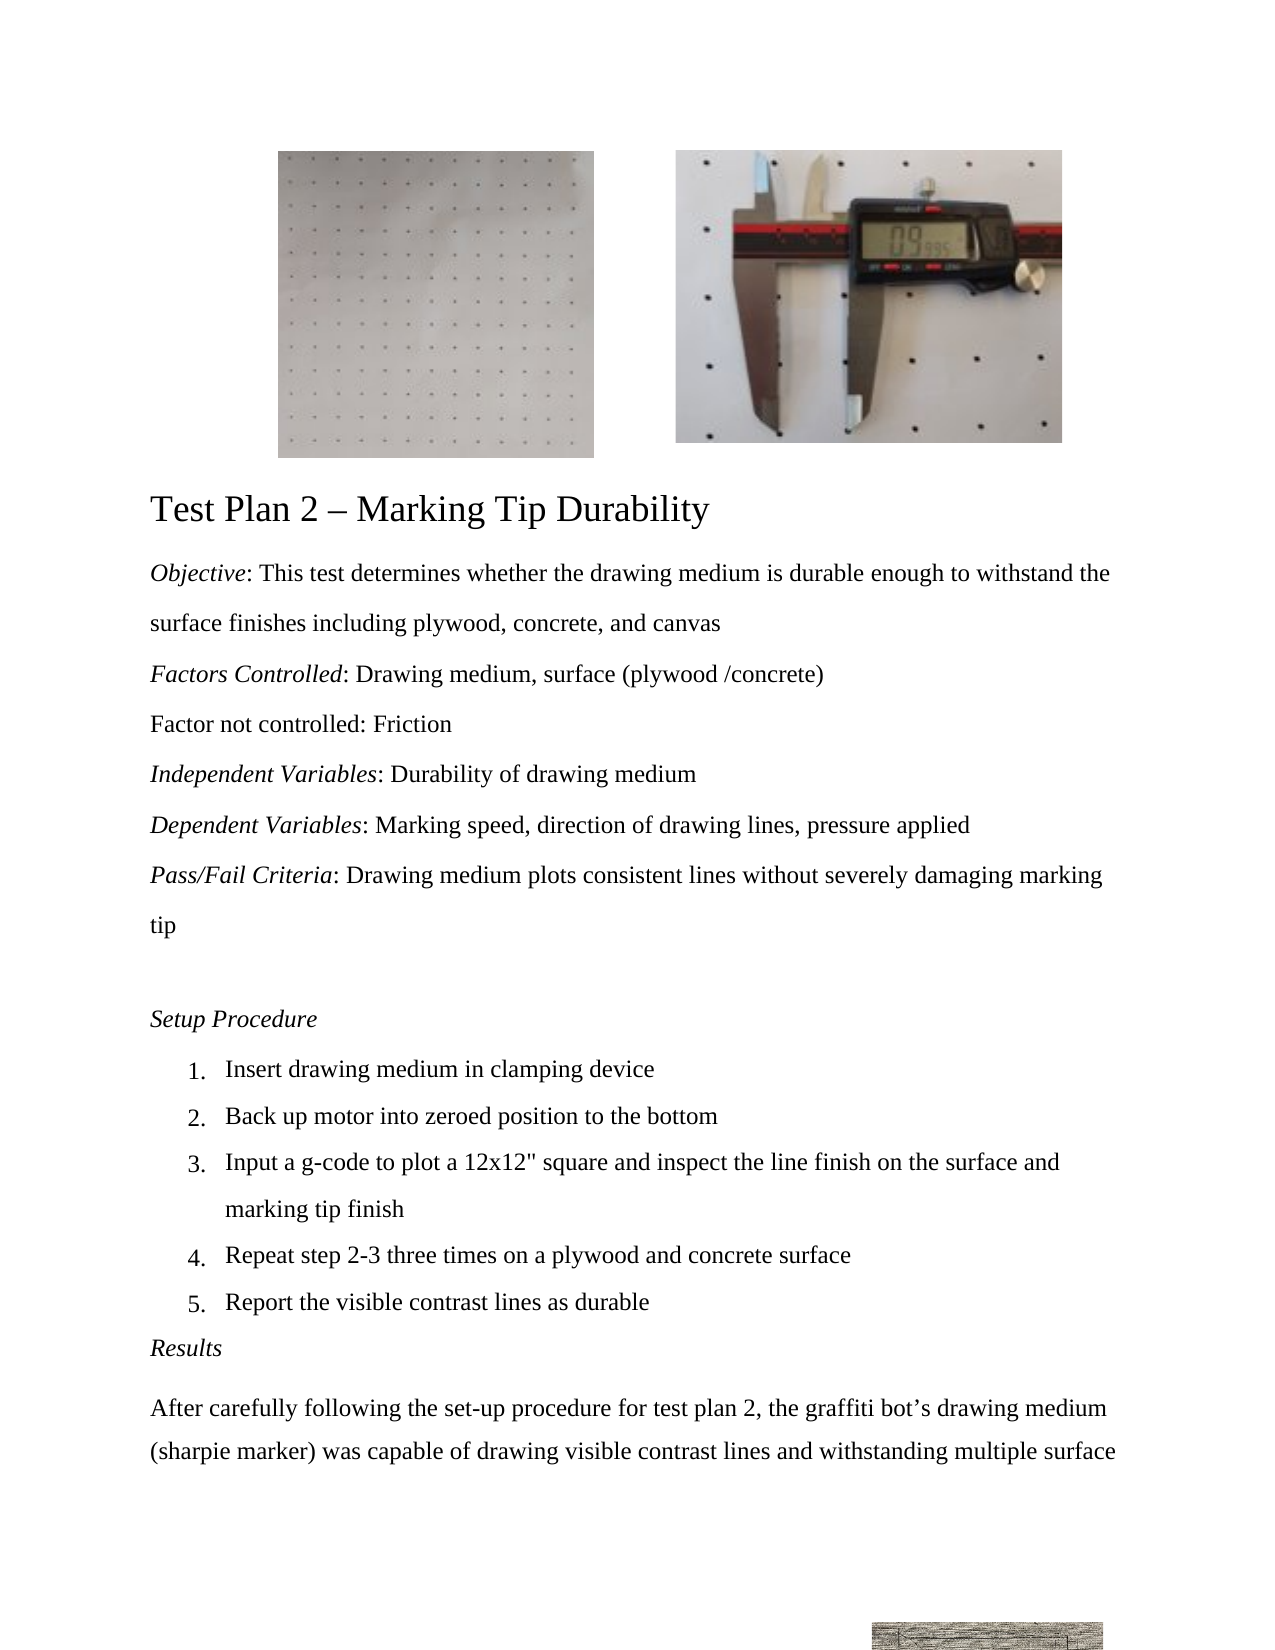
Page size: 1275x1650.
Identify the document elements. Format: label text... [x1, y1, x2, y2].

list Back up motor into zeroed position to the bottom​ [187, 1101, 1125, 1132]
text Test Plan 2 – Marking Tip Durability [150, 486, 1125, 529]
text Results [150, 1333, 1125, 1362]
text Dependent Variables: Marking speed, direction of drawing lines, pressure applied​ [150, 810, 1125, 843]
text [150, 1393, 1125, 1465]
list Repeat step 2-3 three times on a plywood and concrete surface​ [187, 1240, 1125, 1271]
picture [871, 1622, 1104, 1650]
picture [675, 150, 1063, 443]
list Input a g-code to plot a 12x12" square and inspect the line finish on the surface and marking tip finish​ [187, 1147, 1125, 1225]
list Report the visible contrast lines as durable​ [187, 1287, 1125, 1318]
text Factor not controlled: Friction​ [150, 709, 1125, 743]
text Pass/Fail Criteria: Drawing medium plots consistent lines without severely damaging marking tip [150, 860, 1125, 944]
text Setup Procedure [150, 1004, 1125, 1037]
text Factors Controlled: Drawing medium, surface (plywood /concrete)​ [150, 659, 1125, 692]
list Insert drawing medium in clamping device​ [187, 1054, 1125, 1085]
text Objective: This test determines whether the drawing medium is durable enough to withstand the surface finishes including plywood, concrete, and canvas​ [150, 558, 1125, 642]
text Independent Variables: Durability of drawing medium​ [150, 759, 1125, 793]
picture [278, 151, 594, 458]
